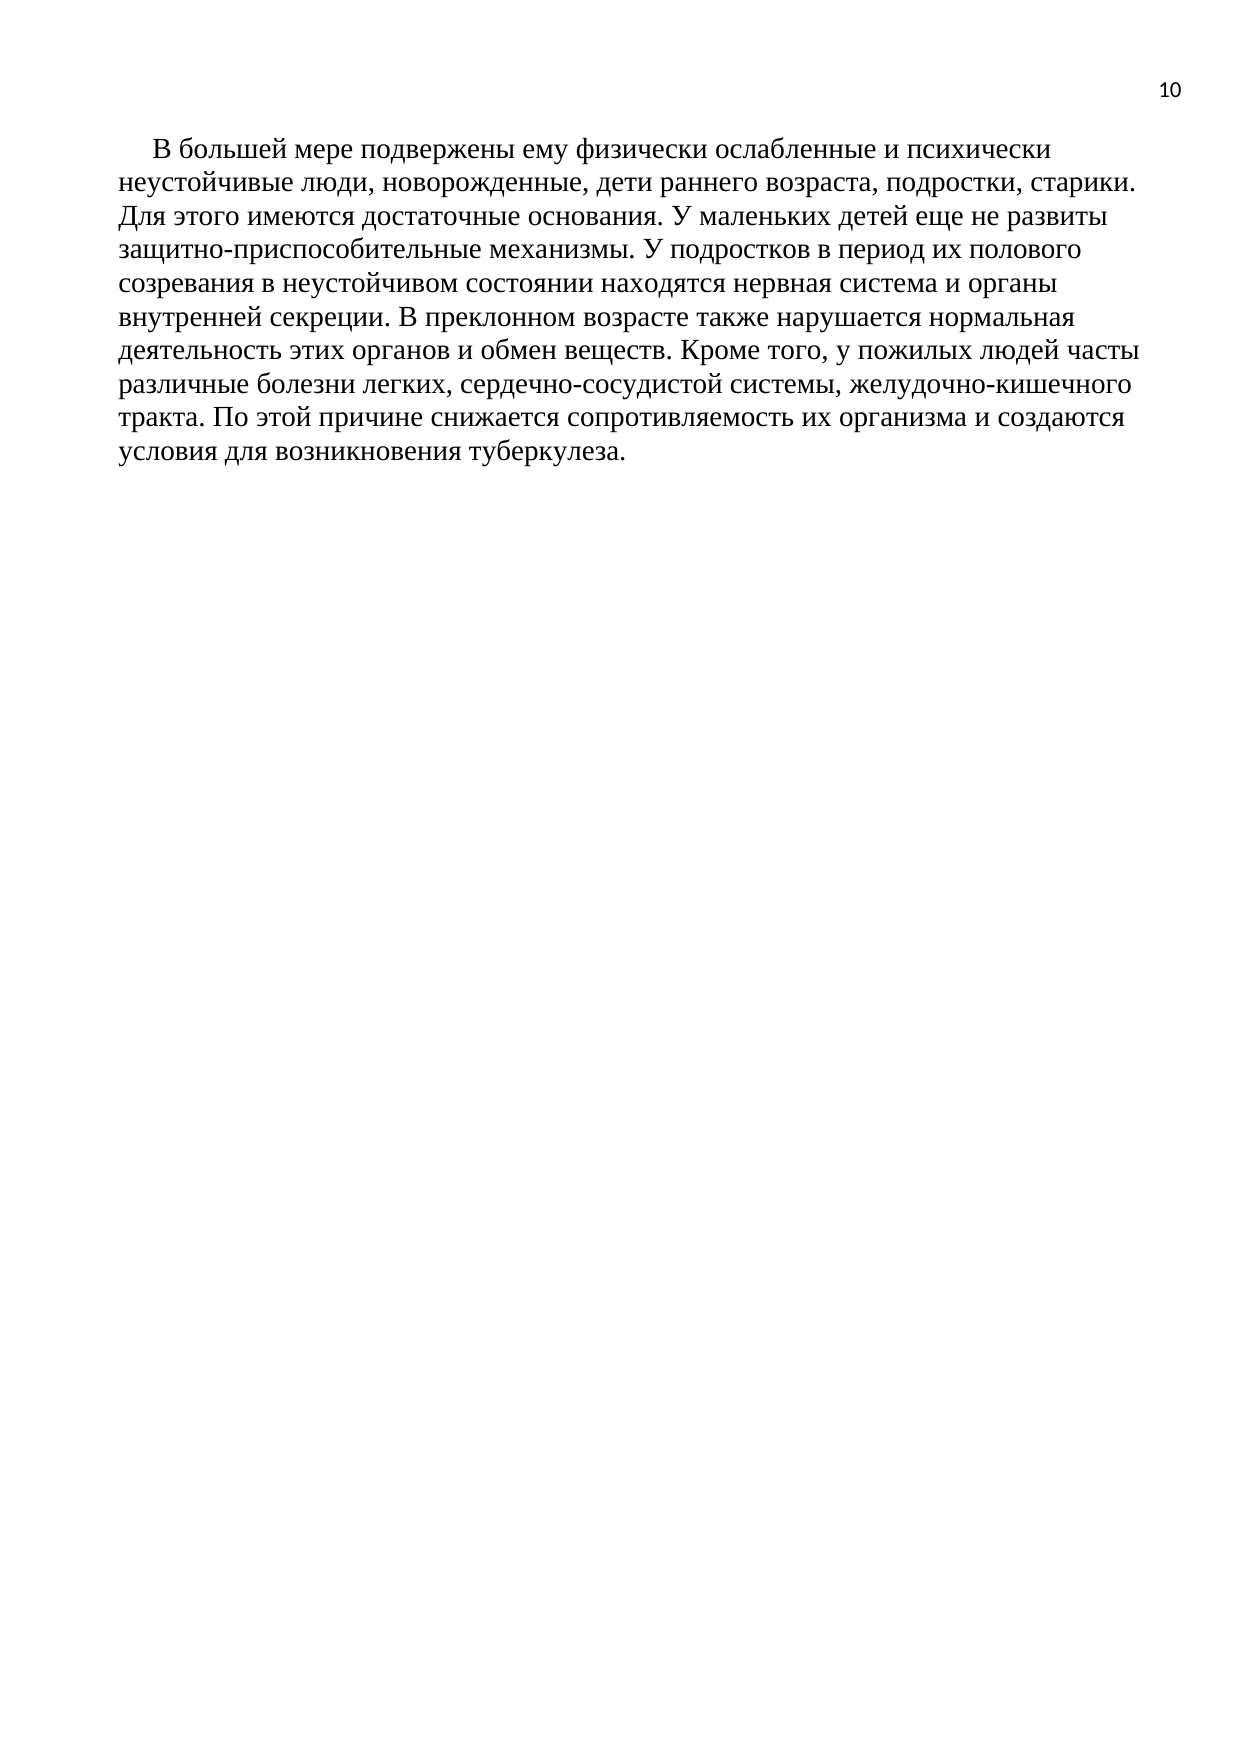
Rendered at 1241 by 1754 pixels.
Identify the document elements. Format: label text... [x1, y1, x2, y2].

text В большей мере подвержены ему физически ослабленные и психически неустойчивые люди, новорожденные, дети раннего возраста, подростки, старики. Для этого имеются достаточные основания. У маленьких детей еще не развиты защитно-приспособительные механизмы. У подростков в период их полового созревания в неустойчивом состоянии находятся нервная система и органы внутренней секреции. В преклонном возрасте также нарушается нормальная деятельность этих органов и обмен веществ. Кроме того, у пожилых людей часты различные болезни легких, сердечно-сосудистой системы, желудочно-кишечного тракта. По этой причине снижается сопротивляемость их организма и создаются условия для возникновения туберкулеза. [118, 131, 1181, 466]
